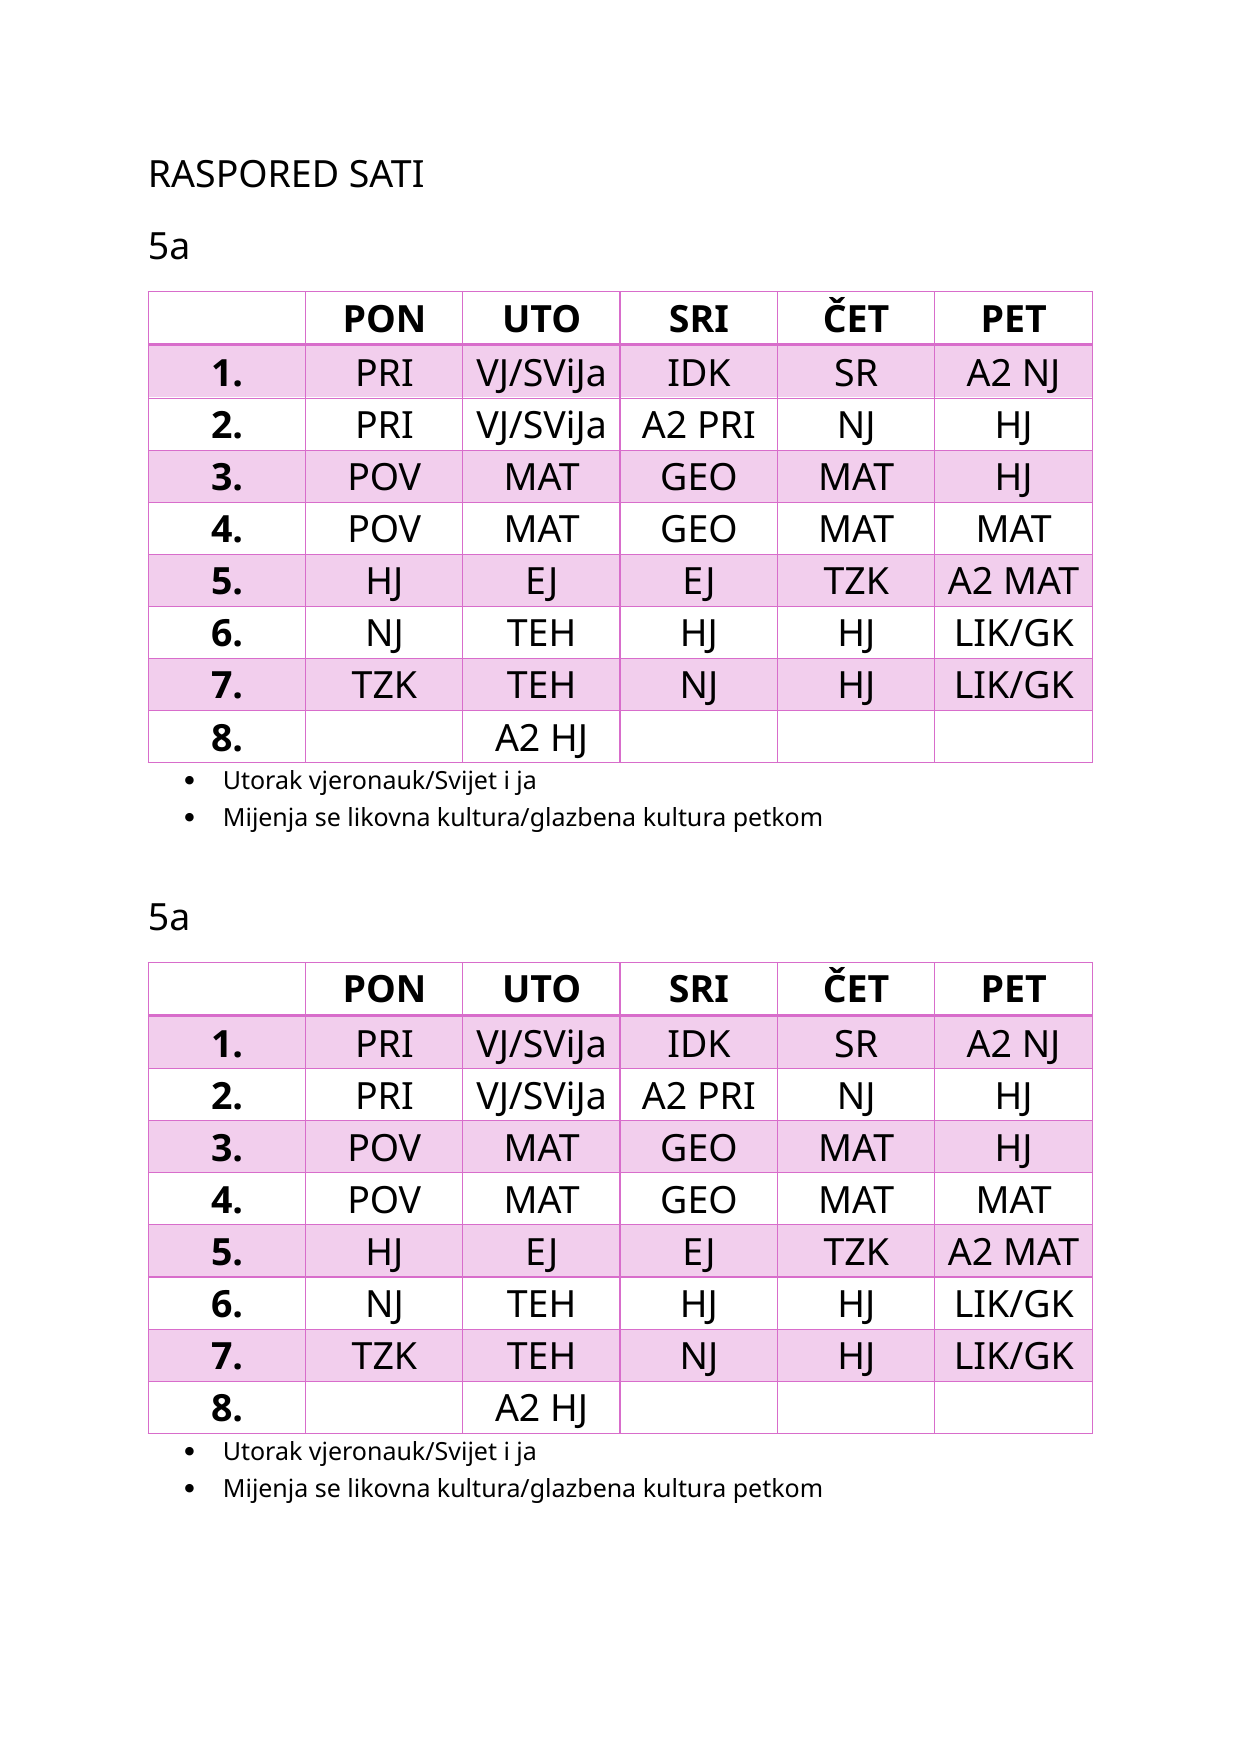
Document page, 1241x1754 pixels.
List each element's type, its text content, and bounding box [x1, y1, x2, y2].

table_cell TZK [306, 659, 462, 710]
table_cell HJ [778, 659, 934, 710]
table_cell NJ [306, 607, 462, 658]
table_cell 3. [149, 451, 305, 502]
table_cell MAT [778, 503, 934, 554]
table_cell IDK [621, 346, 777, 397]
table_cell HJ [778, 1330, 934, 1381]
table_cell VJ/SViJa [463, 1069, 619, 1120]
table_cell 4. [149, 503, 305, 554]
table_cell MAT [935, 503, 1092, 554]
table_cell SR [778, 346, 934, 397]
table_cell TZK [306, 1330, 462, 1381]
table_cell NJ [621, 659, 777, 710]
table_cell HJ [935, 399, 1092, 449]
table_cell [621, 1382, 777, 1433]
table_cell HJ [935, 1069, 1092, 1120]
table_cell HJ [778, 1278, 934, 1328]
table_cell 7. [149, 1330, 305, 1381]
table_cell TEH [463, 607, 619, 658]
table_cell GEO [621, 503, 777, 554]
table_cell MAT [463, 503, 619, 554]
text RASPORED SATI [148, 148, 1093, 199]
table_cell LIK/GK [935, 607, 1092, 658]
table_cell [306, 1382, 462, 1433]
table_cell [935, 1382, 1092, 1433]
table_cell MAT [778, 1173, 934, 1224]
table_cell [621, 711, 777, 762]
table_cell A2 NJ [935, 346, 1092, 397]
table_cell MAT [778, 1121, 934, 1172]
text 5a [148, 219, 1093, 270]
table_cell HJ [778, 607, 934, 658]
table_cell MAT [463, 451, 619, 502]
table_cell TEH [463, 1278, 619, 1328]
table_cell HJ [306, 555, 462, 606]
table_cell EJ [621, 1225, 777, 1276]
table_cell LIK/GK [935, 659, 1092, 710]
table_cell A2 NJ [935, 1017, 1092, 1068]
table_header PET [935, 963, 1092, 1014]
table_cell TEH [463, 1330, 619, 1381]
table_header SRI [621, 292, 777, 343]
table_cell IDK [621, 1017, 777, 1068]
table_cell 8. [149, 711, 305, 762]
table_cell 1. [149, 346, 305, 397]
table_cell POV [306, 451, 462, 502]
table_header [149, 292, 305, 343]
table_cell 3. [149, 1121, 305, 1172]
table_header PET [935, 292, 1092, 343]
table_cell EJ [621, 555, 777, 606]
table_cell MAT [935, 1173, 1092, 1224]
table_cell TEH [463, 659, 619, 710]
table_cell POV [306, 503, 462, 554]
list Mijenja se likovna kultura/glazbena kultura petkom [185, 800, 1093, 834]
table_header ČET [778, 963, 934, 1014]
table_cell NJ [621, 1330, 777, 1381]
table_cell A2 HJ [463, 711, 619, 762]
table_cell 5. [149, 1225, 305, 1276]
table_cell 5. [149, 555, 305, 606]
table_cell GEO [621, 451, 777, 502]
table_cell EJ [463, 1225, 619, 1276]
table_cell NJ [778, 399, 934, 449]
text 5a [148, 890, 1093, 941]
table_cell PRI [306, 1069, 462, 1120]
table_header PON [306, 292, 462, 343]
table_cell PRI [306, 346, 462, 397]
table_cell TZK [778, 1225, 934, 1276]
table_cell GEO [621, 1173, 777, 1224]
table_cell HJ [621, 607, 777, 658]
table_cell HJ [935, 1121, 1092, 1172]
table_cell [306, 711, 462, 762]
table_cell 2. [149, 1069, 305, 1120]
table_cell HJ [306, 1225, 462, 1276]
table_cell POV [306, 1121, 462, 1172]
table_cell VJ/SViJa [463, 1017, 619, 1068]
table_cell VJ/SViJa [463, 346, 619, 397]
table_header PON [306, 963, 462, 1014]
table_cell HJ [621, 1278, 777, 1328]
table_cell A2 MAT [935, 555, 1092, 606]
table_cell A2 PRI [621, 399, 777, 449]
table_header SRI [621, 963, 777, 1014]
table_cell SR [778, 1017, 934, 1068]
table_header UTO [463, 963, 619, 1014]
table_cell EJ [463, 555, 619, 606]
table_cell HJ [935, 451, 1092, 502]
table_cell A2 PRI [621, 1069, 777, 1120]
list Mijenja se likovna kultura/glazbena kultura petkom [185, 1470, 1093, 1504]
table_cell TZK [778, 555, 934, 606]
table_cell GEO [621, 1121, 777, 1172]
list Utorak vjeronauk/Svijet i ja [185, 1434, 1093, 1468]
table_cell LIK/GK [935, 1330, 1092, 1381]
table_cell [778, 711, 934, 762]
table_cell LIK/GK [935, 1278, 1092, 1328]
table_header [149, 963, 305, 1014]
table_cell 6. [149, 607, 305, 658]
table_cell POV [306, 1173, 462, 1224]
list Utorak vjeronauk/Svijet i ja [185, 763, 1093, 797]
table_cell 7. [149, 659, 305, 710]
table_cell MAT [463, 1121, 619, 1172]
table_cell A2 HJ [463, 1382, 619, 1433]
table_cell PRI [306, 1017, 462, 1068]
table_cell PRI [306, 399, 462, 449]
table_cell 2. [149, 399, 305, 449]
table_cell [935, 711, 1092, 762]
table_cell [778, 1382, 934, 1433]
table_cell MAT [463, 1173, 619, 1224]
table_cell MAT [778, 451, 934, 502]
table_header UTO [463, 292, 619, 343]
table_cell VJ/SViJa [463, 399, 619, 449]
table_cell 1. [149, 1017, 305, 1068]
table_cell 8. [149, 1382, 305, 1433]
table_cell A2 MAT [935, 1225, 1092, 1276]
table_cell 6. [149, 1278, 305, 1328]
table_header ČET [778, 292, 934, 343]
table_cell NJ [778, 1069, 934, 1120]
table_cell 4. [149, 1173, 305, 1224]
table_cell NJ [306, 1278, 462, 1328]
